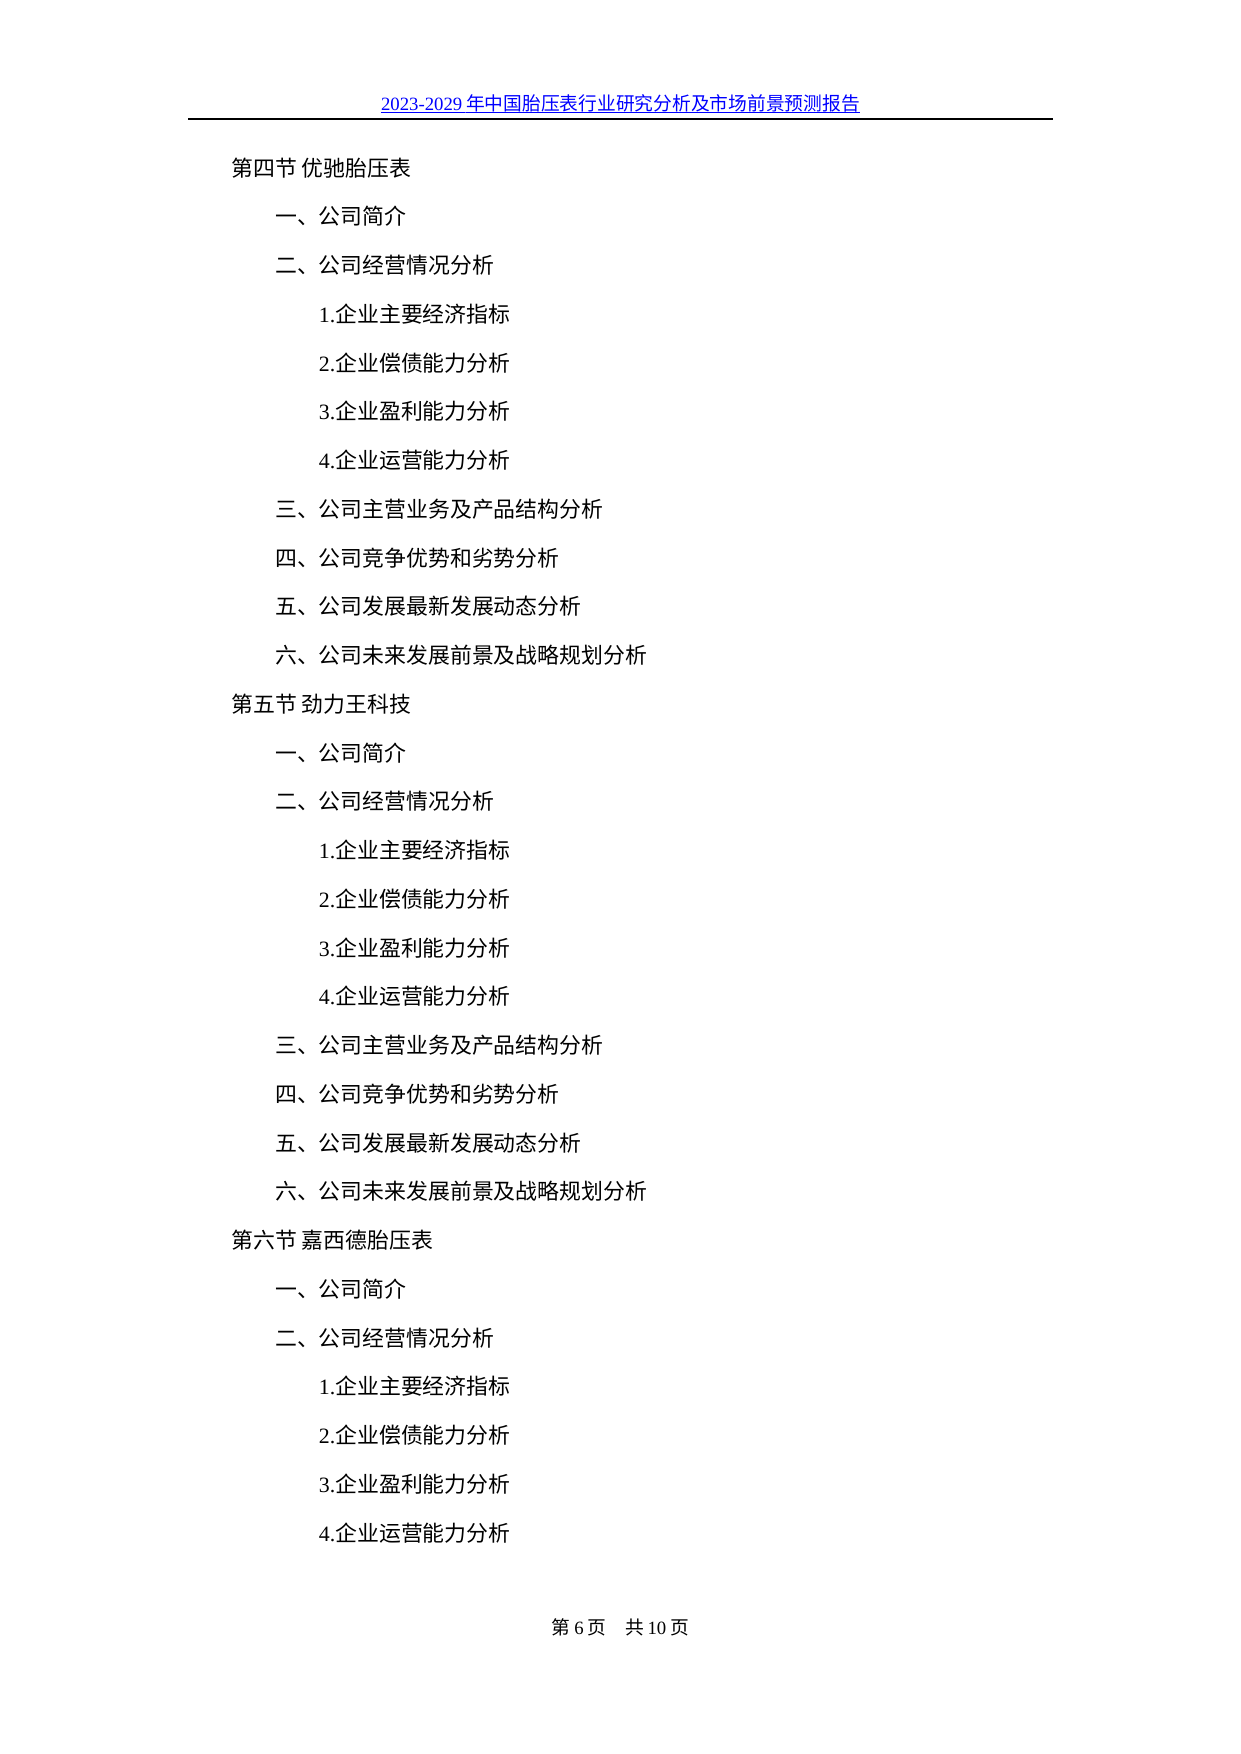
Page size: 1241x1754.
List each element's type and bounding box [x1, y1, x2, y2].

text [187, 150, 1053, 1548]
